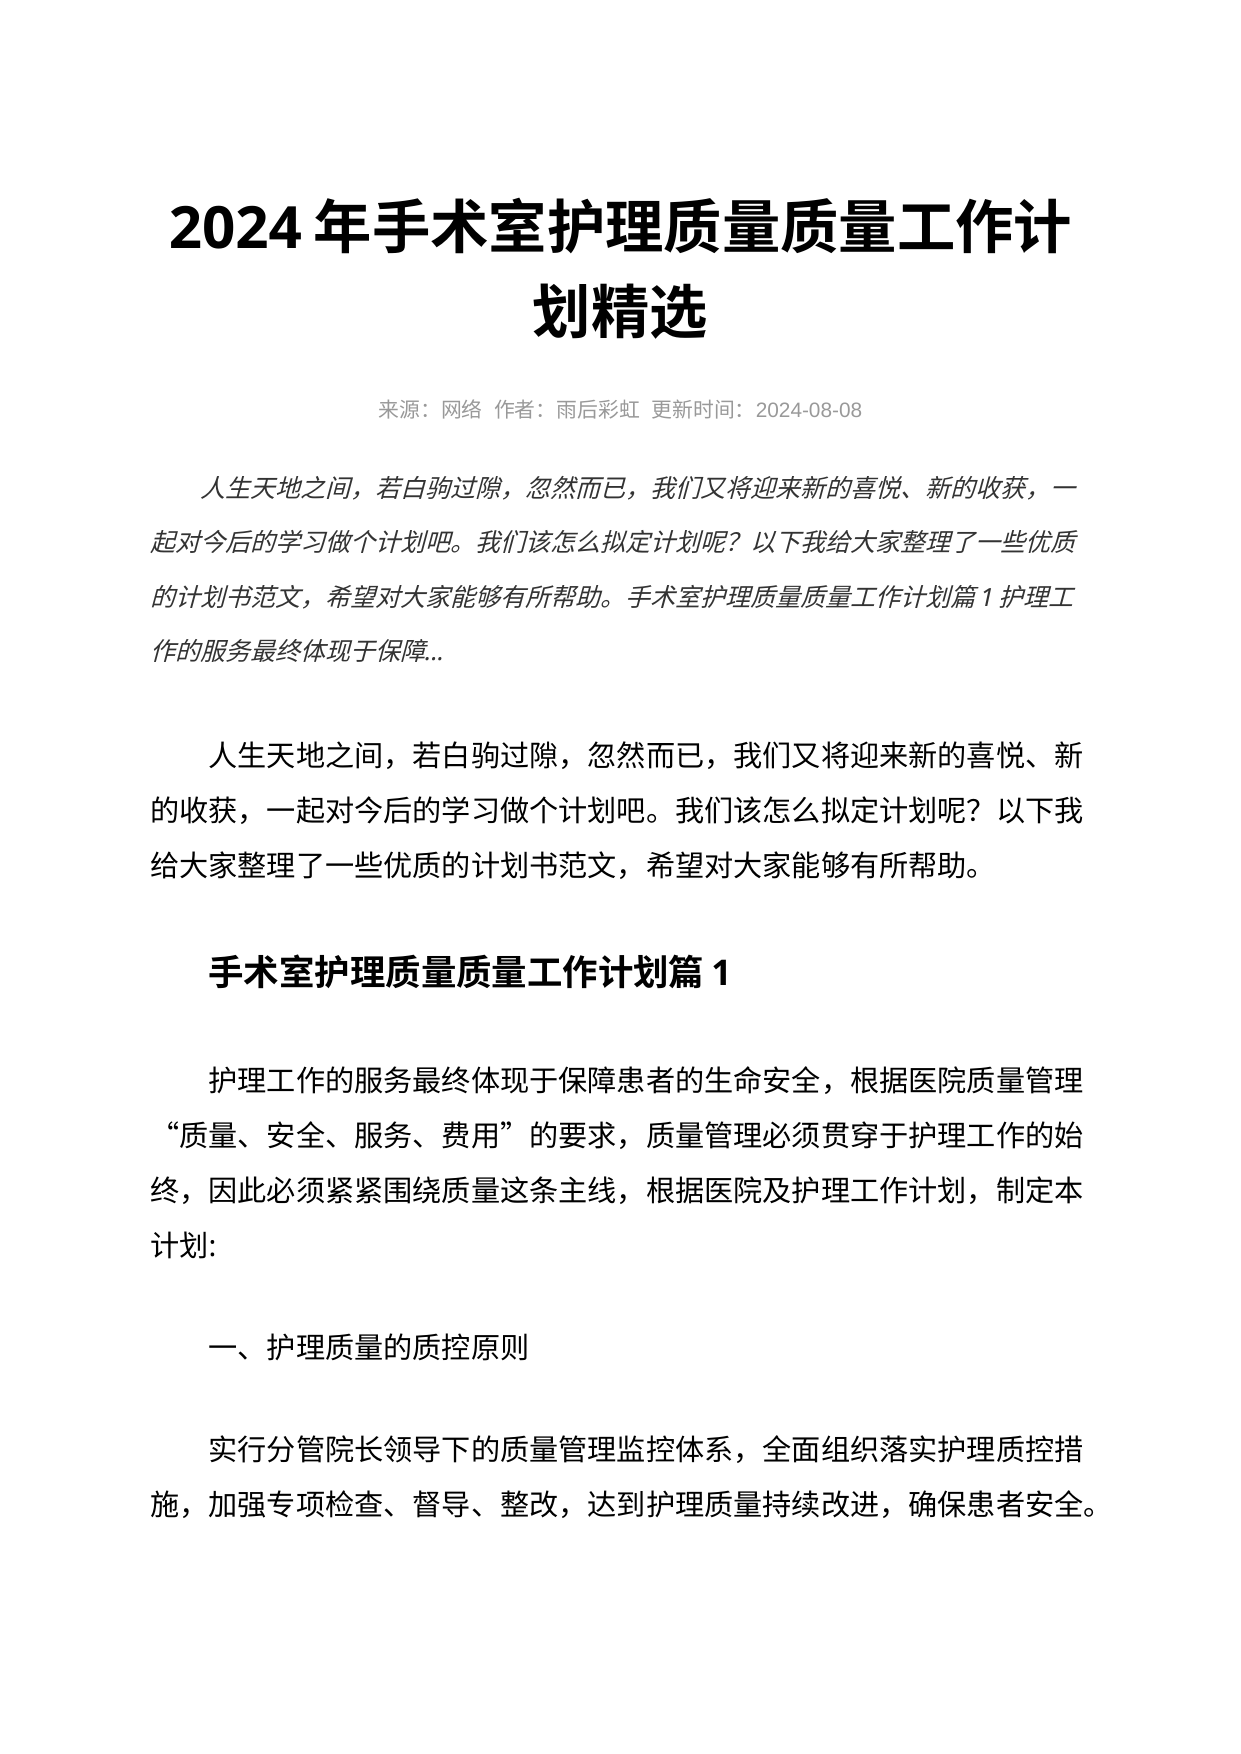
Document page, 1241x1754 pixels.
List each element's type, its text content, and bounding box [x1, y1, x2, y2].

text 手术室护理质量质量工作计划篇1 [150, 944, 1090, 996]
text 实行分管院长领导下的质量管理监控体系，全面组织落实护理质控措施，加强专项检查、督导、整改，达到护理质量持续改进，确保患者安全。 [150, 1426, 1090, 1523]
text 人生天地之间，若白驹过隙，忽然而已，我们又将迎来新的喜悦、新的收获，一起对今后的学习做个计划吧。我们该怎么拟定计划呢？以下我给大家整理了一些优质的计划书范文，希望对大家能够有所帮助。手术室护理质量质量工作计划篇1护理工作的服务最终体现于保障... [150, 468, 1090, 668]
text 人生天地之间，若白驹过隙，忽然而已，我们又将迎来新的喜悦、新的收获，一起对今后的学习做个计划吧。我们该怎么拟定计划呢？以下我给大家整理了一些优质的计划书范文，希望对大家能够有所帮助。 [150, 733, 1090, 885]
text 来源：网络 作者：雨后彩虹 更新时间：2024-08-08 [150, 397, 1090, 421]
text 一、护理质量的质控原则 [150, 1324, 1090, 1367]
subtitle 2024年手术室护理质量质量工作计划精选 [150, 181, 1090, 351]
text 护理工作的服务最终体现于保障患者的生命安全，根据医院质量管理“质量、安全、服务、费用”的要求，质量管理必须贯穿于护理工作的始终，因此必须紧紧围绕质量这条主线，根据医院及护理工作计划，制定本计划: [150, 1058, 1090, 1265]
